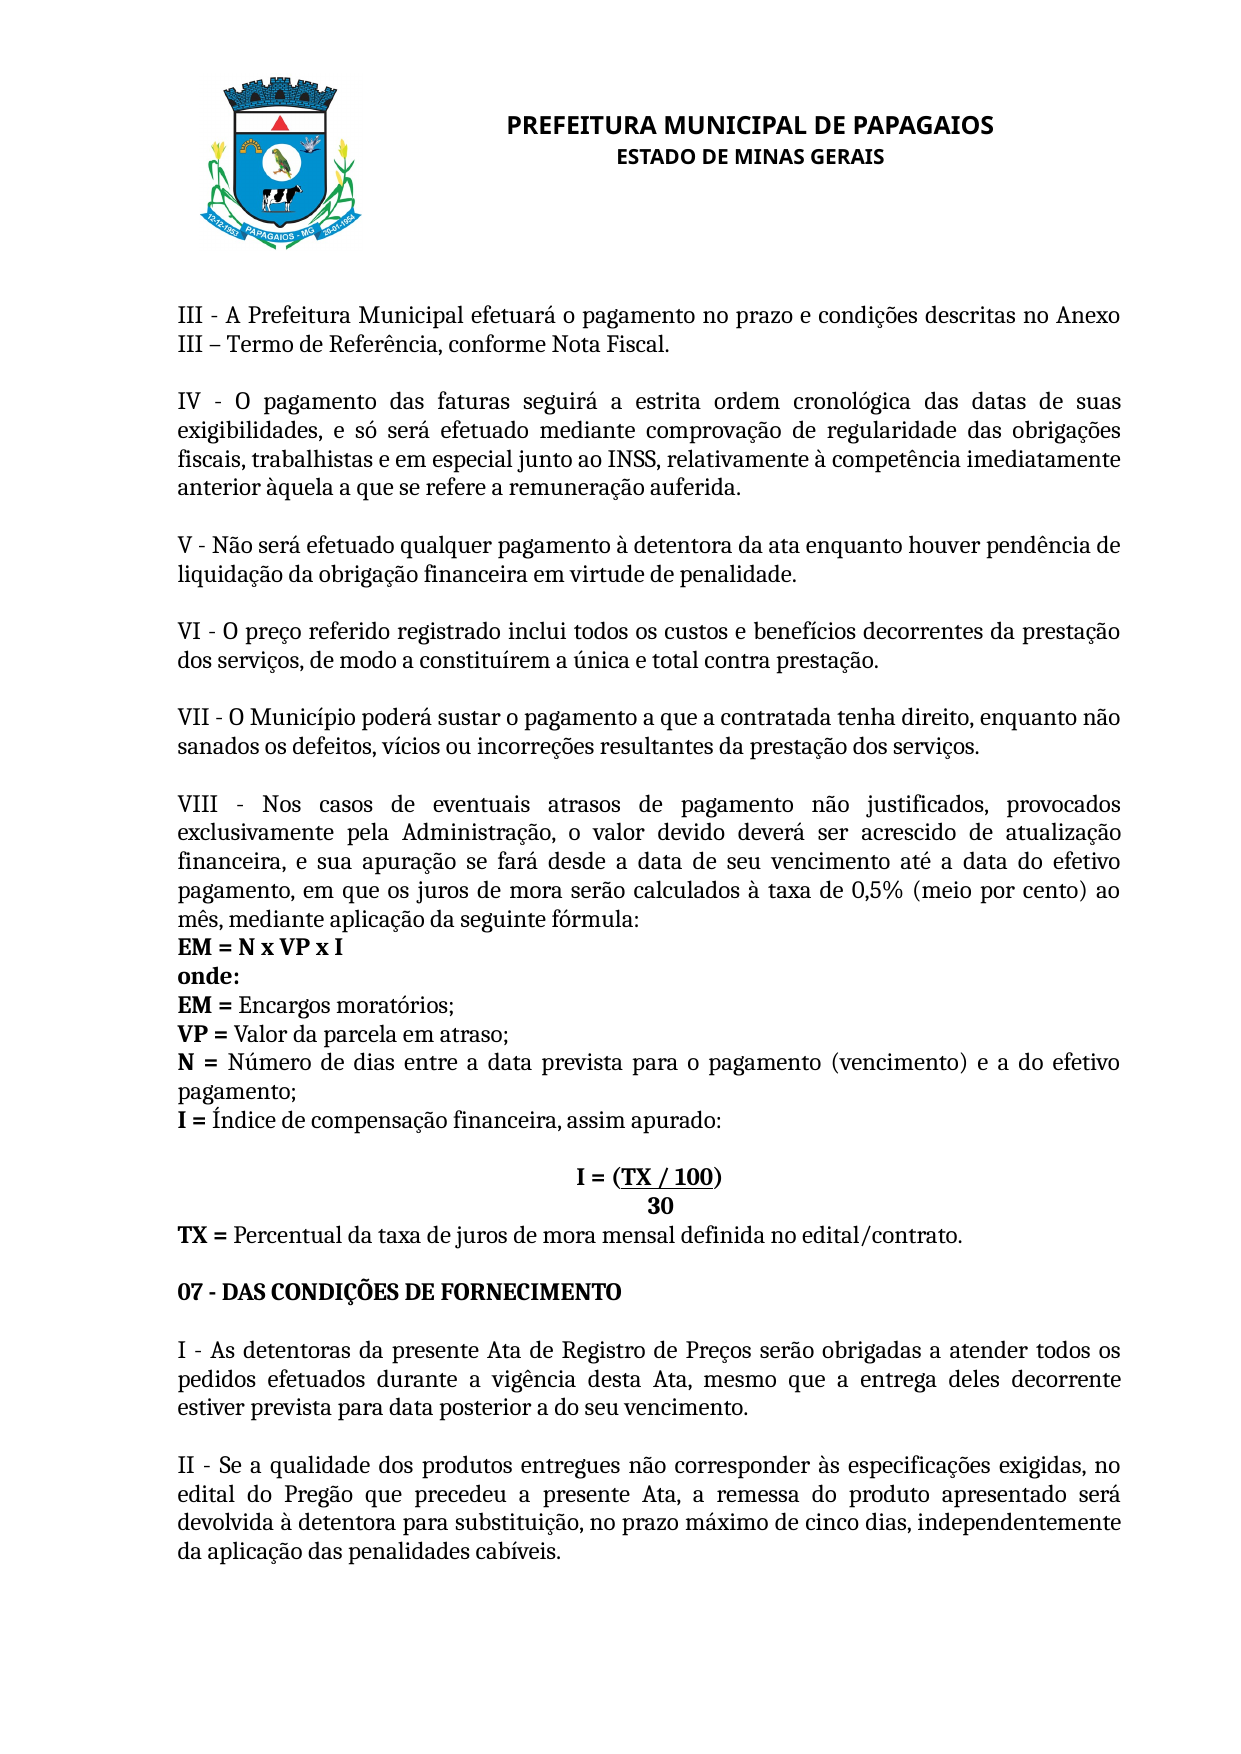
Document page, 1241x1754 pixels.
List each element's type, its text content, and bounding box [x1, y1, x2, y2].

text I = Índice de compensação financeira, assim apurado: [177, 1106, 1122, 1134]
text EM = Encargos moratórios; [177, 991, 1122, 1019]
text EM = N x VP x I [177, 933, 1122, 962]
text N = Número de dias entre a data prevista para o pagamento (vencimento) e a do efetivo pagamento; [177, 1048, 1122, 1106]
text 30 [177, 1192, 1122, 1221]
text VIII - Nos casos de eventuais atrasos de pagamento não justificados, provocados exclusivamente pela Administração, o valor devido deverá ser acrescido de atualização financeira, e sua apuração se fará desde a data de seu vencimento até a data do efetivo pagamento, em que os juros de mora serão calculados à taxa de 0,5% (meio por cento) ao mês, mediante aplicação da seguinte fórmula: [177, 789, 1122, 933]
text III - A Prefeitura Municipal efetuará o pagamento no prazo e condições descritas no Anexo III – Termo de Referência, conforme Nota Fiscal. [177, 301, 1122, 358]
text VP = Valor da parcela em atraso; [177, 1019, 1122, 1048]
text IV - O pagamento das faturas seguirá a estrita ordem cronológica das datas de suas exigibilidades, e só será efetuado mediante comprovação de regularidade das obrigações fiscais, trabalhistas e em especial junto ao INSS, relativamente à competência imediatamente anterior àquela a que se refere a remuneração auferida. [177, 387, 1122, 502]
text 07 - DAS CONDIÇÕES DE FORNECIMENTO [177, 1278, 1122, 1307]
picture [199, 73, 363, 251]
text VII - O Município poderá sustar o pagamento a que a contratada tenha direito, enquanto não sanados os defeitos, vícios ou incorreções resultantes da prestação dos serviços. [177, 703, 1122, 761]
text I - As detentoras da presente Ata de Registro de Preços serão obrigadas a atender todos os pedidos efetuados durante a vigência desta Ata, mesmo que a entrega deles decorrente estiver prevista para data posterior a do seu vencimento. [177, 1336, 1122, 1422]
text II - Se a qualidade dos produtos entregues não corresponder às especificações exigidas, no edital do Pregão que precedeu a presente Ata, a remessa do produto apresentado será devolvida à detentora para substituição, no prazo máximo de cinco dias, independentemente da aplicação das penalidades cabíveis. [177, 1451, 1122, 1566]
text VI - O preço referido registrado inclui todos os custos e benefícios decorrentes da prestação dos serviços, de modo a constituírem a única e total contra prestação. [177, 617, 1122, 674]
text TX = Percentual da taxa de juros de mora mensal definida no edital/contrato. [177, 1221, 1122, 1249]
text I = (TX / 100) [177, 1163, 1122, 1192]
text V - Não será efetuado qualquer pagamento à detentora da ata enquanto houver pendência de liquidação da obrigação financeira em virtude de penalidade. [177, 531, 1122, 588]
text onde: [177, 962, 1122, 991]
